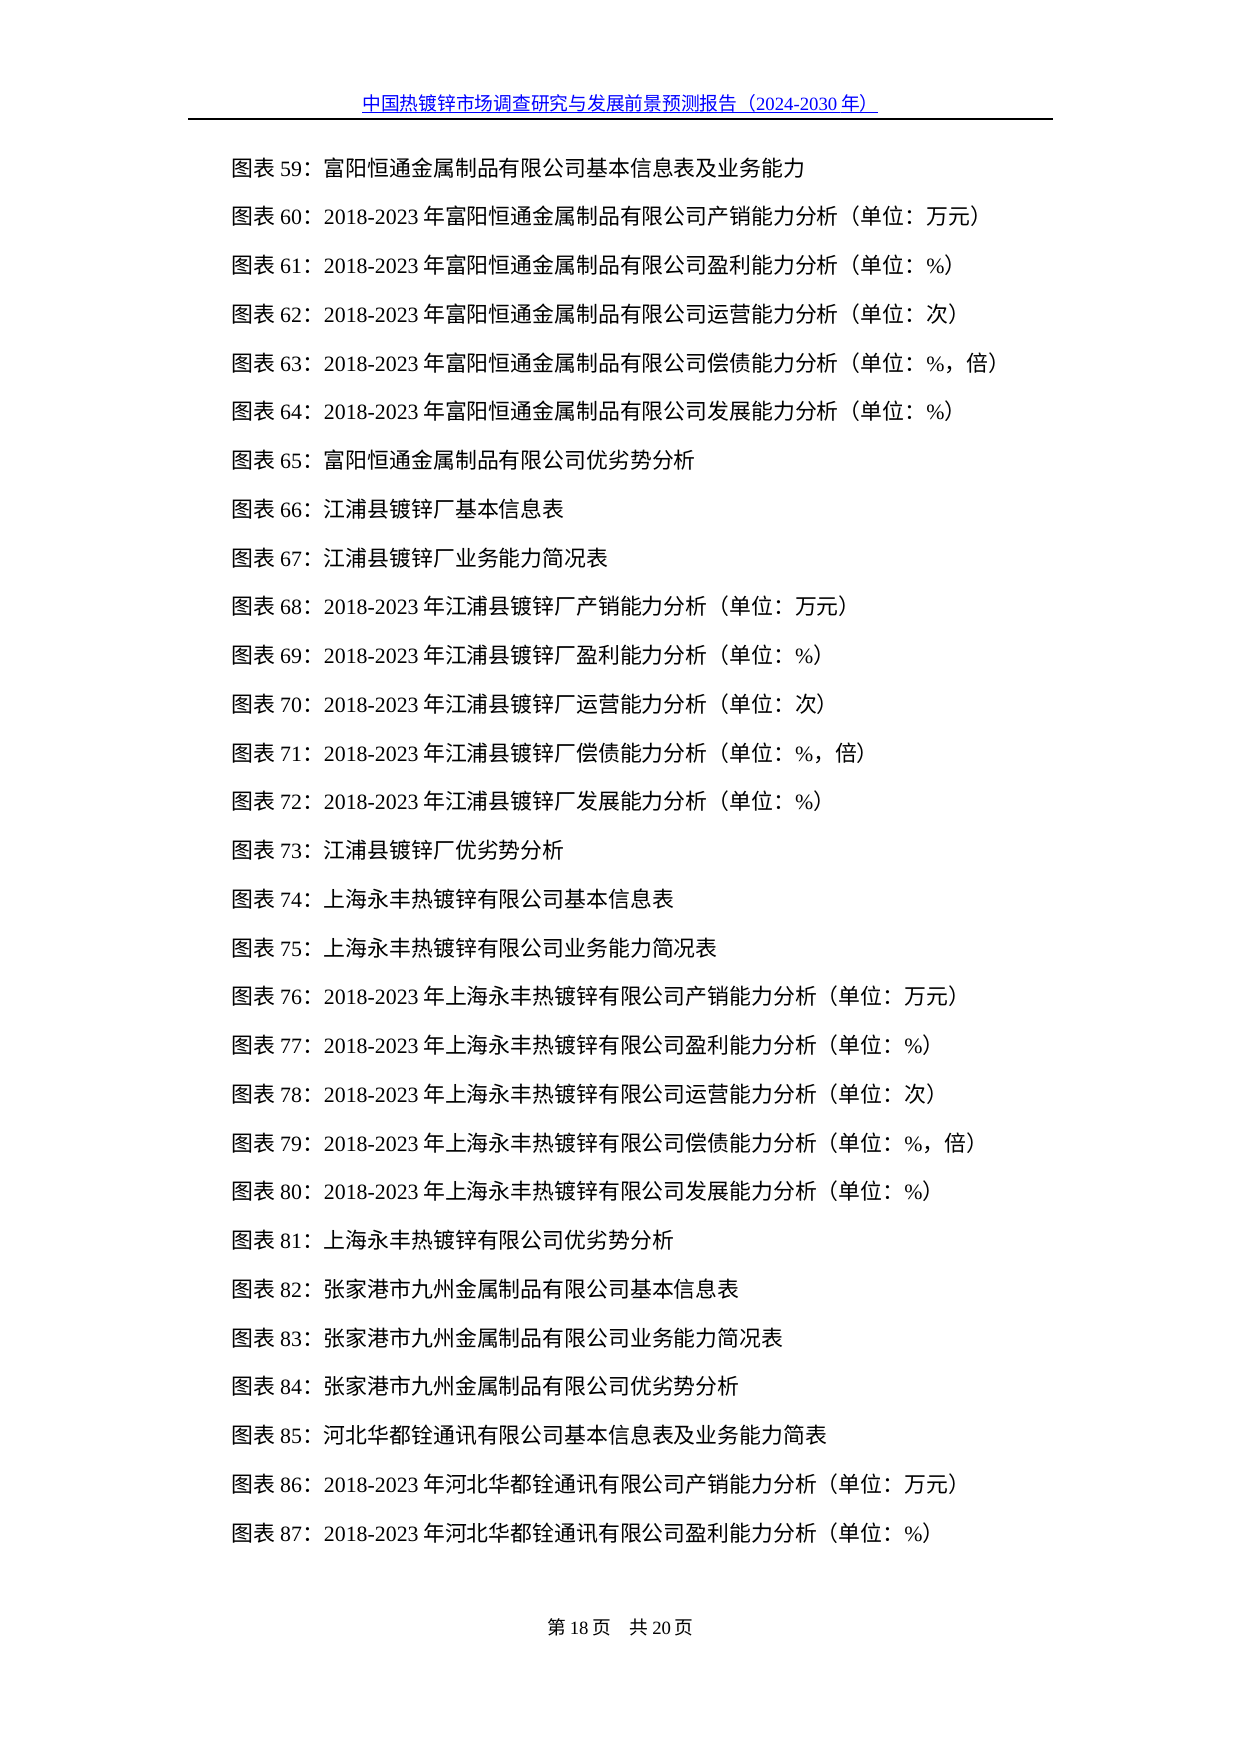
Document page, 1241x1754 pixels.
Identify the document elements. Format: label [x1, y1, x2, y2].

text [187, 150, 1053, 1548]
